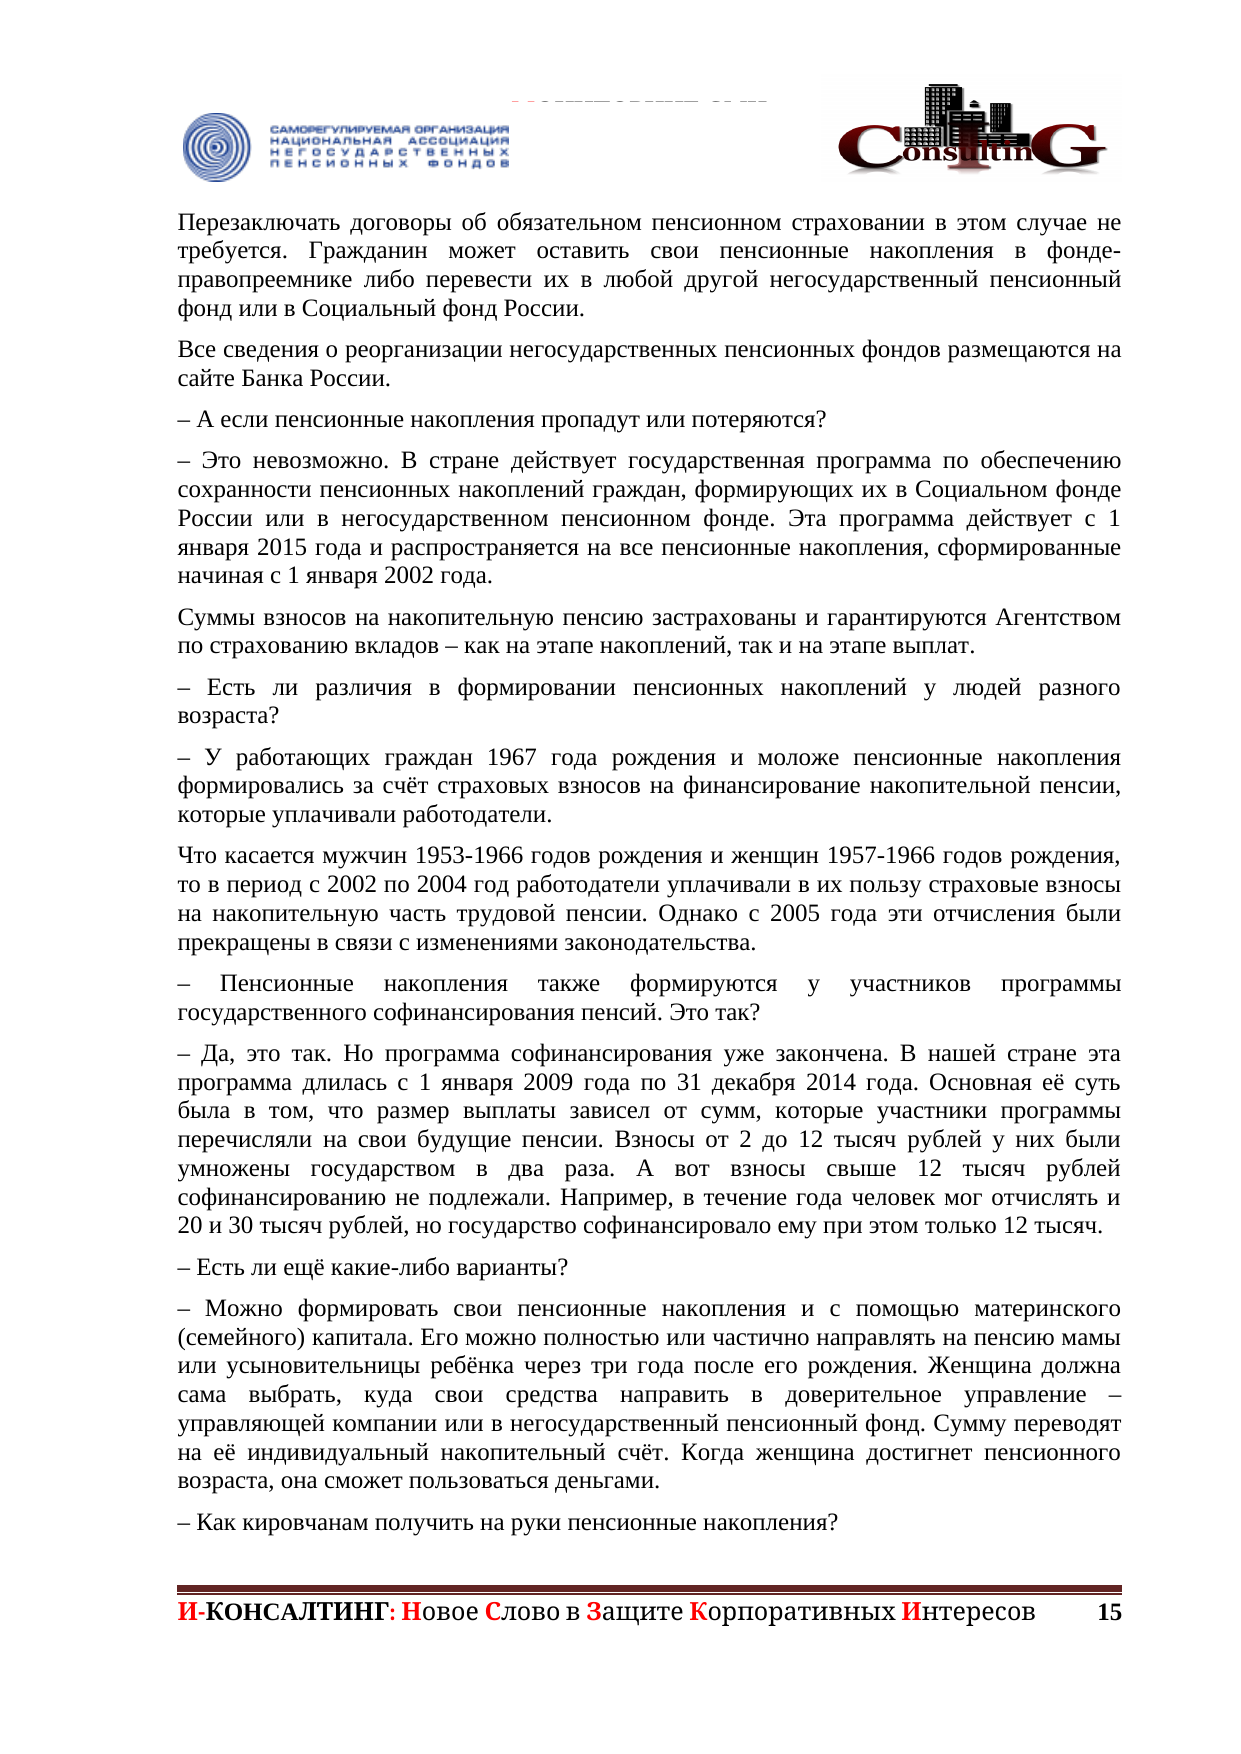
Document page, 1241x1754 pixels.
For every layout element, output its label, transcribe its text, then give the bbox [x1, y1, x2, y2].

text – Можно формировать свои пенсионные накопления и с помощью материнского (семейного) капитала. Его можно полностью или частично направлять на пенсию мамы или усыновительницы ребёнка через три года после его рождения. Женщина должна сама выбрать, куда свои средства направить в доверительное управление – управляющей компании или в негосударственный пенсионный фонд. Сумму переводят на её индивидуальный накопительный счёт. Когда женщина достигнет пенсионного возраста, она сможет пользоваться деньгами. [177, 1293, 1122, 1494]
text – Есть ли ещё какие-либо варианты? [177, 1252, 1122, 1281]
text Все сведения о реорганизации негосударственных пенсионных фондов размещаются на сайте Банка России. [177, 334, 1122, 392]
text – Это невозможно. В стране действует государственная программа по обеспечению сохранности пенсионных накоплений граждан, формирующих их в Социальном фонде России или в негосударственном пенсионном фонде. Эта программа действует с 1 января 2015 года и распространяется на все пенсионные накопления, сформированные начиная с 1 января 2002 года. [177, 446, 1122, 589]
text – У работающих граждан 1967 года рождения и моложе пенсионные накопления формировались за счёт страховых взносов на финансирование накопительной пенсии, которые уплачивали работодатели. [177, 742, 1122, 828]
picture [183, 113, 509, 182]
text Перезаключать договоры об обязательном пенсионном страховании в этом случае не требуется. Гражданин может оставить свои пенсионные накопления в фонде-правопреемнике либо перевести их в любой другой негосударственный пенсионный фонд или в Социальный фонд России. [177, 207, 1122, 322]
picture [821, 73, 1122, 182]
text – Как кировчанам получить на руки пенсионные накопления? [177, 1507, 1122, 1536]
text – Пенсионные накопления также формируются у участников программы государственного софинансирования пенсий. Это так? [177, 968, 1122, 1026]
text Суммы взносов на накопительную пенсию застрахованы и гарантируются Агентством по страхованию вкладов – как на этапе накоплений, так и на этапе выплат. [177, 602, 1122, 659]
text Что касается мужчин 1953-1966 годов рождения и женщин 1957-1966 годов рождения, то в период с 2002 по 2004 год работодатели уплачивали в их пользу страховые взносы на накопительную часть трудовой пенсии. Однако с 2005 года эти отчисления были прекращены в связи с изменениями законодательства. [177, 841, 1122, 956]
text – Да, это так. Но программа софинансирования уже закончена. В нашей стране эта программа длилась с 1 января 2009 года по 31 декабря 2014 года. Основная её суть была в том, что размер выплаты зависел от сумм, которые участники программы перечисляли на свои будущие пенсии. Взносы от 2 до 12 тысяч рублей у них были умножены государством в два раза. А вот взносы свыше 12 тысяч рублей софинансированию не подлежали. Например, в течение года человек мог отчислять и 20 и 30 тысяч рублей, но государство софинансировало ему при этом только 12 тысяч. [177, 1038, 1122, 1239]
text – А если пенсионные накопления пропадут или потеряются? [177, 404, 1122, 433]
text – Есть ли различия в формировании пенсионных накоплений у людей разного возраста? [177, 672, 1122, 729]
